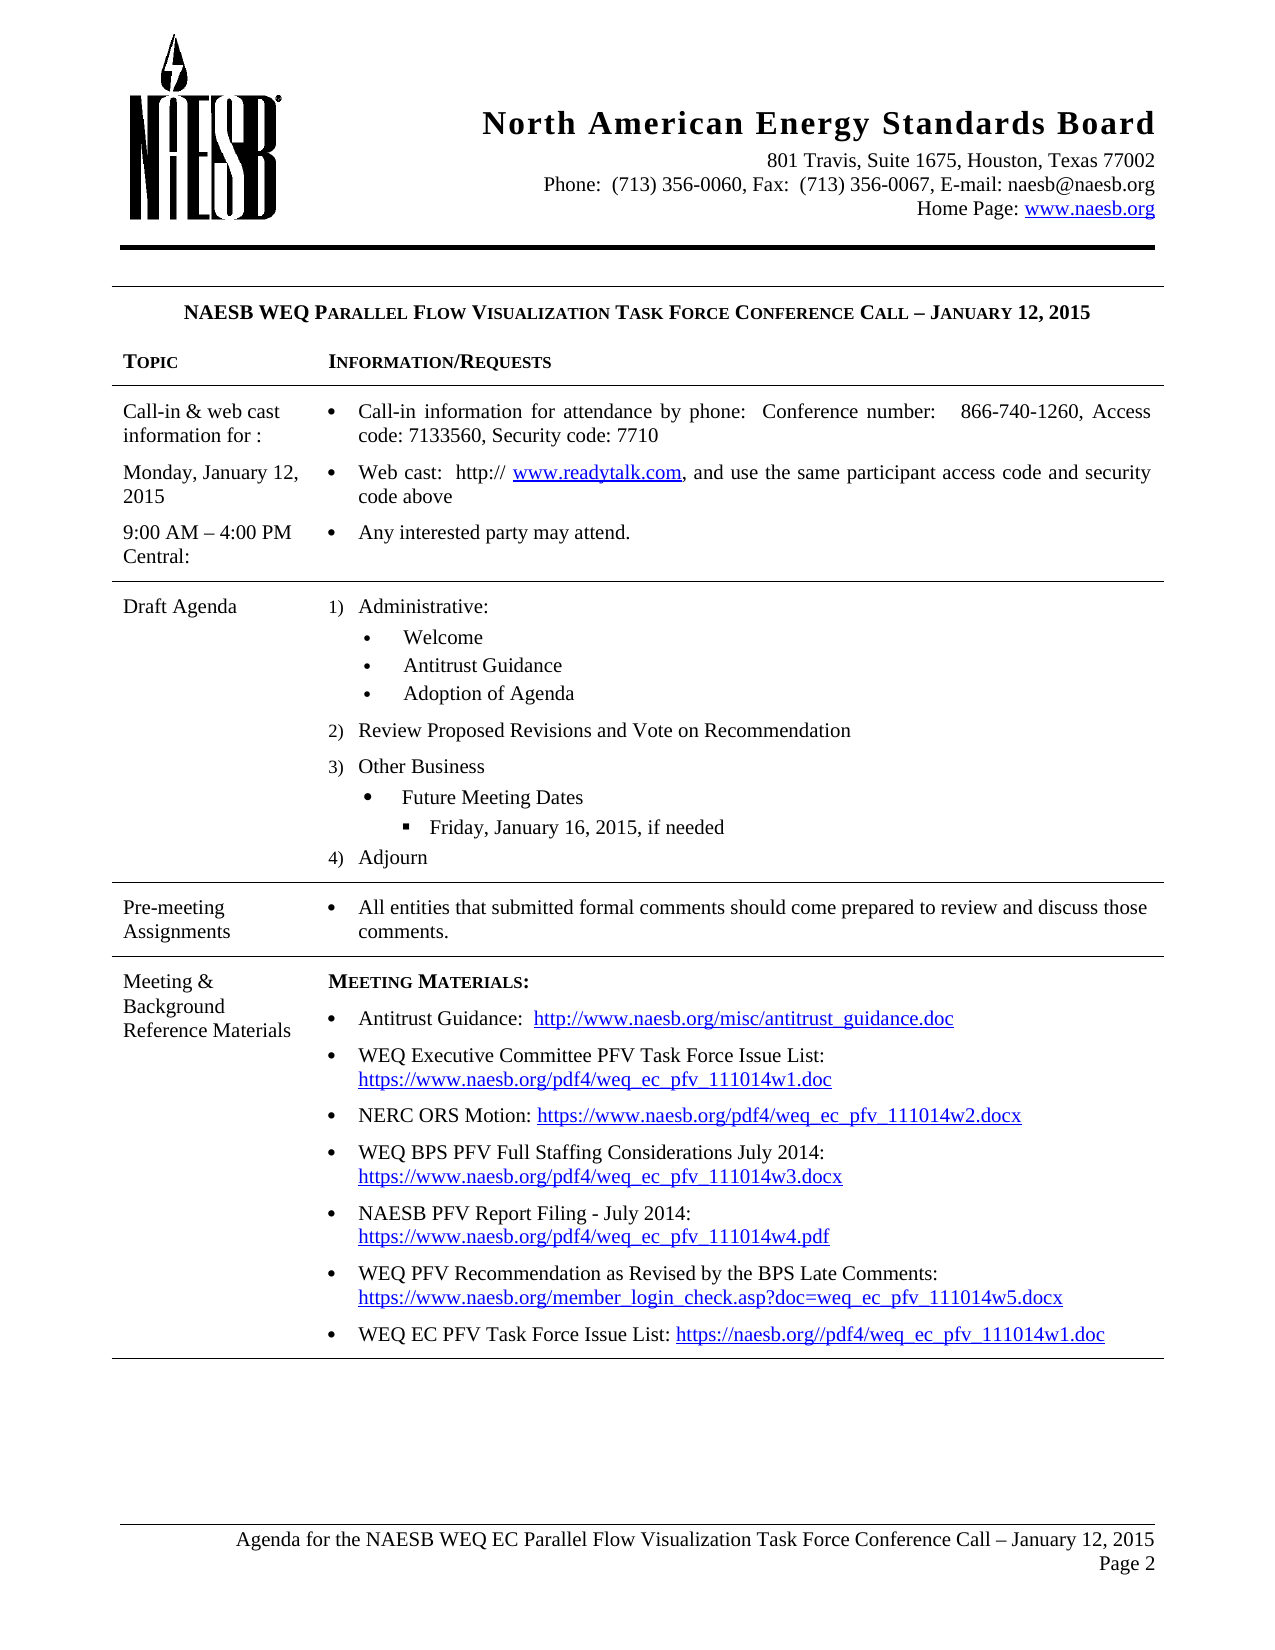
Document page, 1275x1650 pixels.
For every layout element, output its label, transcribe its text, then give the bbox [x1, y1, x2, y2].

table_cell Call-in & web cast information for : Monday, January 12, 2015 9:00 AM – 4:00 PM Central: [112, 386, 317, 581]
table_cell Call-in information for attendance by phone: Conference number: 866-740-1260, Access code: 7133560, Security code: 7710 Web cast: http:// www.readytalk.com, and use the same participant access code and security code above Any interested party may attend. [317, 386, 1163, 581]
table_cell Pre-meeting Assignments [112, 883, 317, 956]
table_cell Draft Agenda [112, 582, 317, 882]
table_cell Topic [112, 336, 317, 385]
table_cell Administrative: Welcome Antitrust Guidance Adoption of Agenda Review Proposed Revisions and Vote on Recommendation Other Business Future Meeting Dates Friday, January 16, 2015, if needed Adjourn [317, 582, 1163, 882]
table_cell All entities that submitted formal comments should come prepared to review and discuss those comments. [317, 883, 1163, 956]
table_cell Meeting Materials: Antitrust Guidance: http://www.naesb.org/misc/antitrust_guidance.doc WEQ Executive Committee PFV Task Force Issue List: https://www.naesb.org/pdf4/weq_ec_pfv_111014w1.doc NERC ORS Motion: https://www.naesb.org/pdf4/weq_ec_pfv_111014w2.docx WEQ BPS PFV Full Staffing Considerations July 2014: https://www.naesb.org/pdf4/weq_ec_pfv_111014w3.docx NAESB PFV Report Filing - July 2014: https://www.naesb.org/pdf4/weq_ec_pfv_111014w4.pdf WEQ PFV Recommendation as Revised by the BPS Late Comments: https://www.naesb.org/member_login_check.asp?doc=weq_ec_pfv_111014w5.docx WEQ EC PFV Task Force Issue List: https://naesb.org//pdf4/weq_ec_pfv_111014w1.doc [317, 957, 1163, 1358]
table_cell Information/Requests [317, 336, 1163, 385]
picture [125, 34, 287, 221]
table_header NAESB WEQ Parallel Flow Visualization Task Force Conference Call – January 12, 2015 [112, 287, 1163, 336]
table_cell Meeting & Background Reference Materials [112, 957, 317, 1358]
